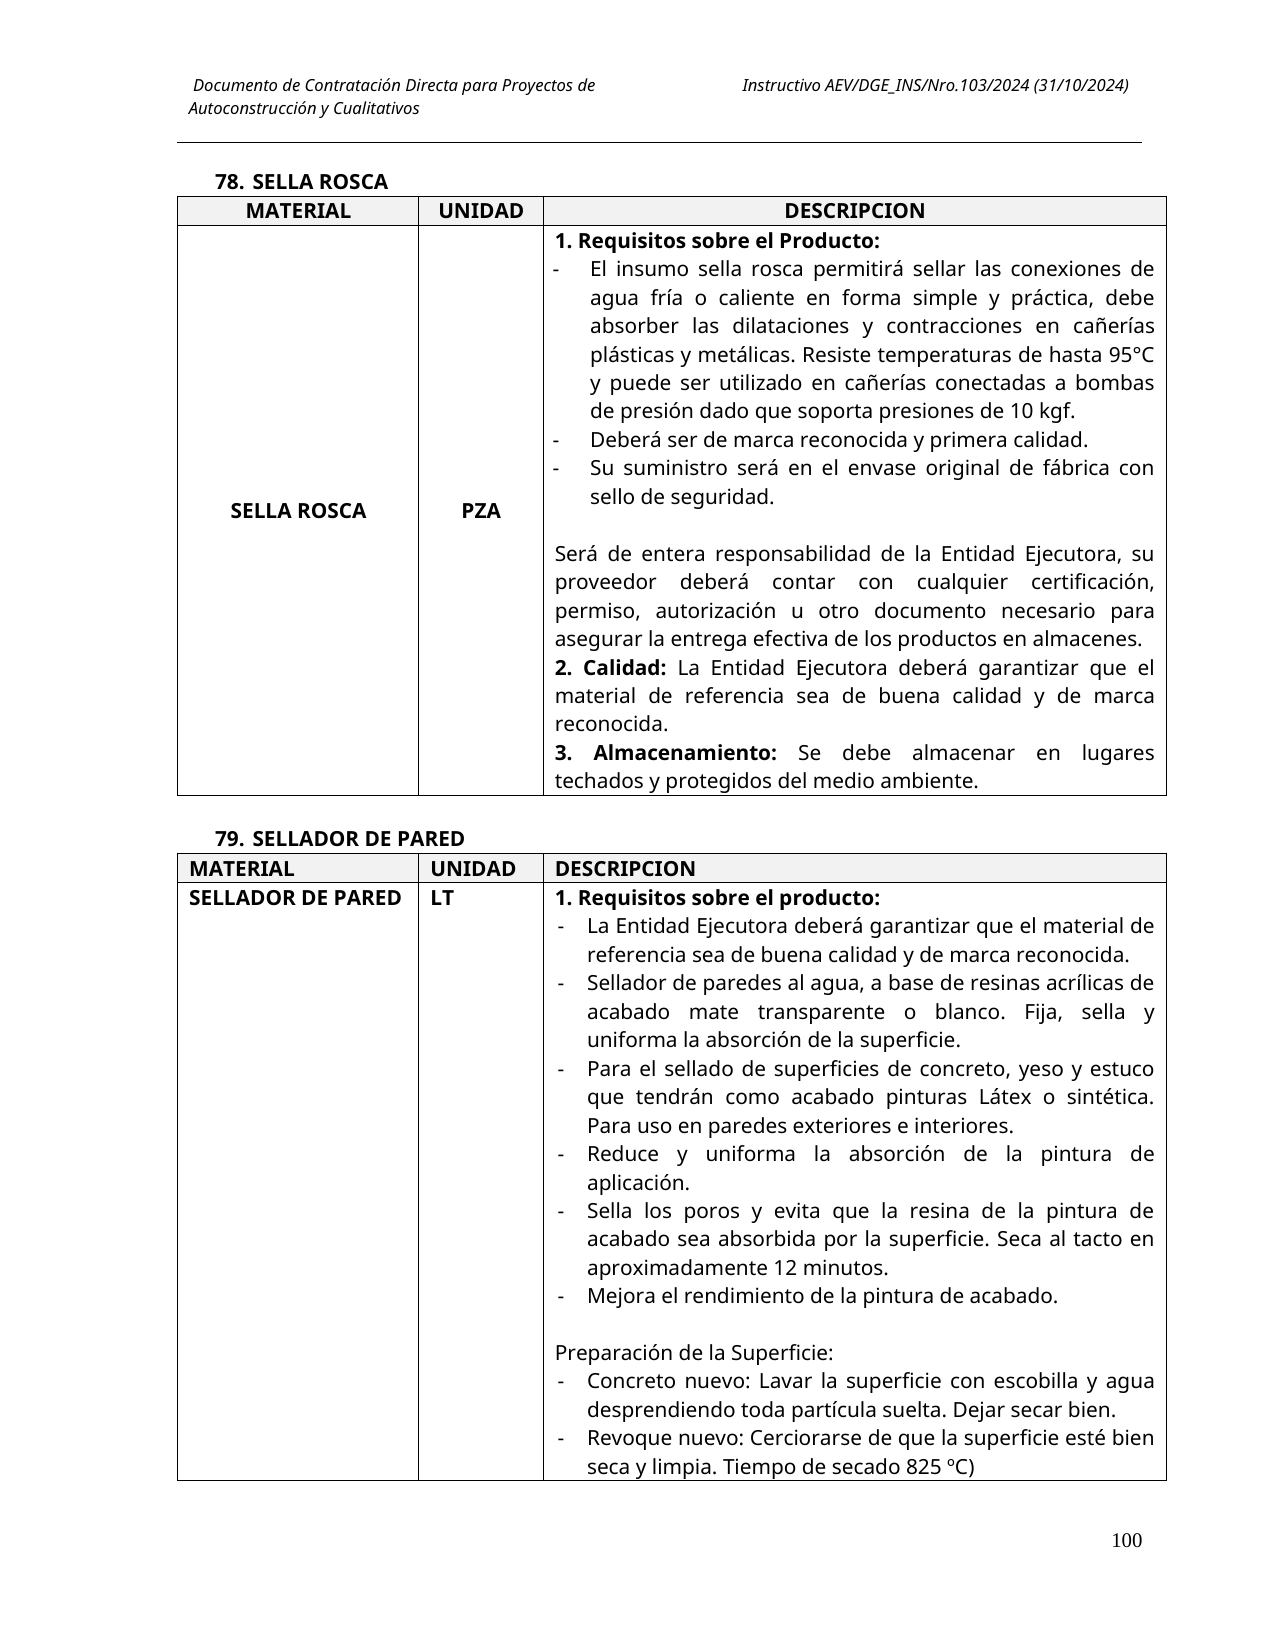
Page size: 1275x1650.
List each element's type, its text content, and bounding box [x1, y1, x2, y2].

list SELLA ROSCA [215, 167, 1142, 196]
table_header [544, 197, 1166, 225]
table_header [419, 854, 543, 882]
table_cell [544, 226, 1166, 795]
list SELLADOR DE PARED [215, 824, 1142, 853]
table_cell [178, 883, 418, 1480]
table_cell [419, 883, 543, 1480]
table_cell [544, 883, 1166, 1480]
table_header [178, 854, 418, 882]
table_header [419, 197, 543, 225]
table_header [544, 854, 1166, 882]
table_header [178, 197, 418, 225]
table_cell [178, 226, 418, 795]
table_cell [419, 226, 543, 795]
